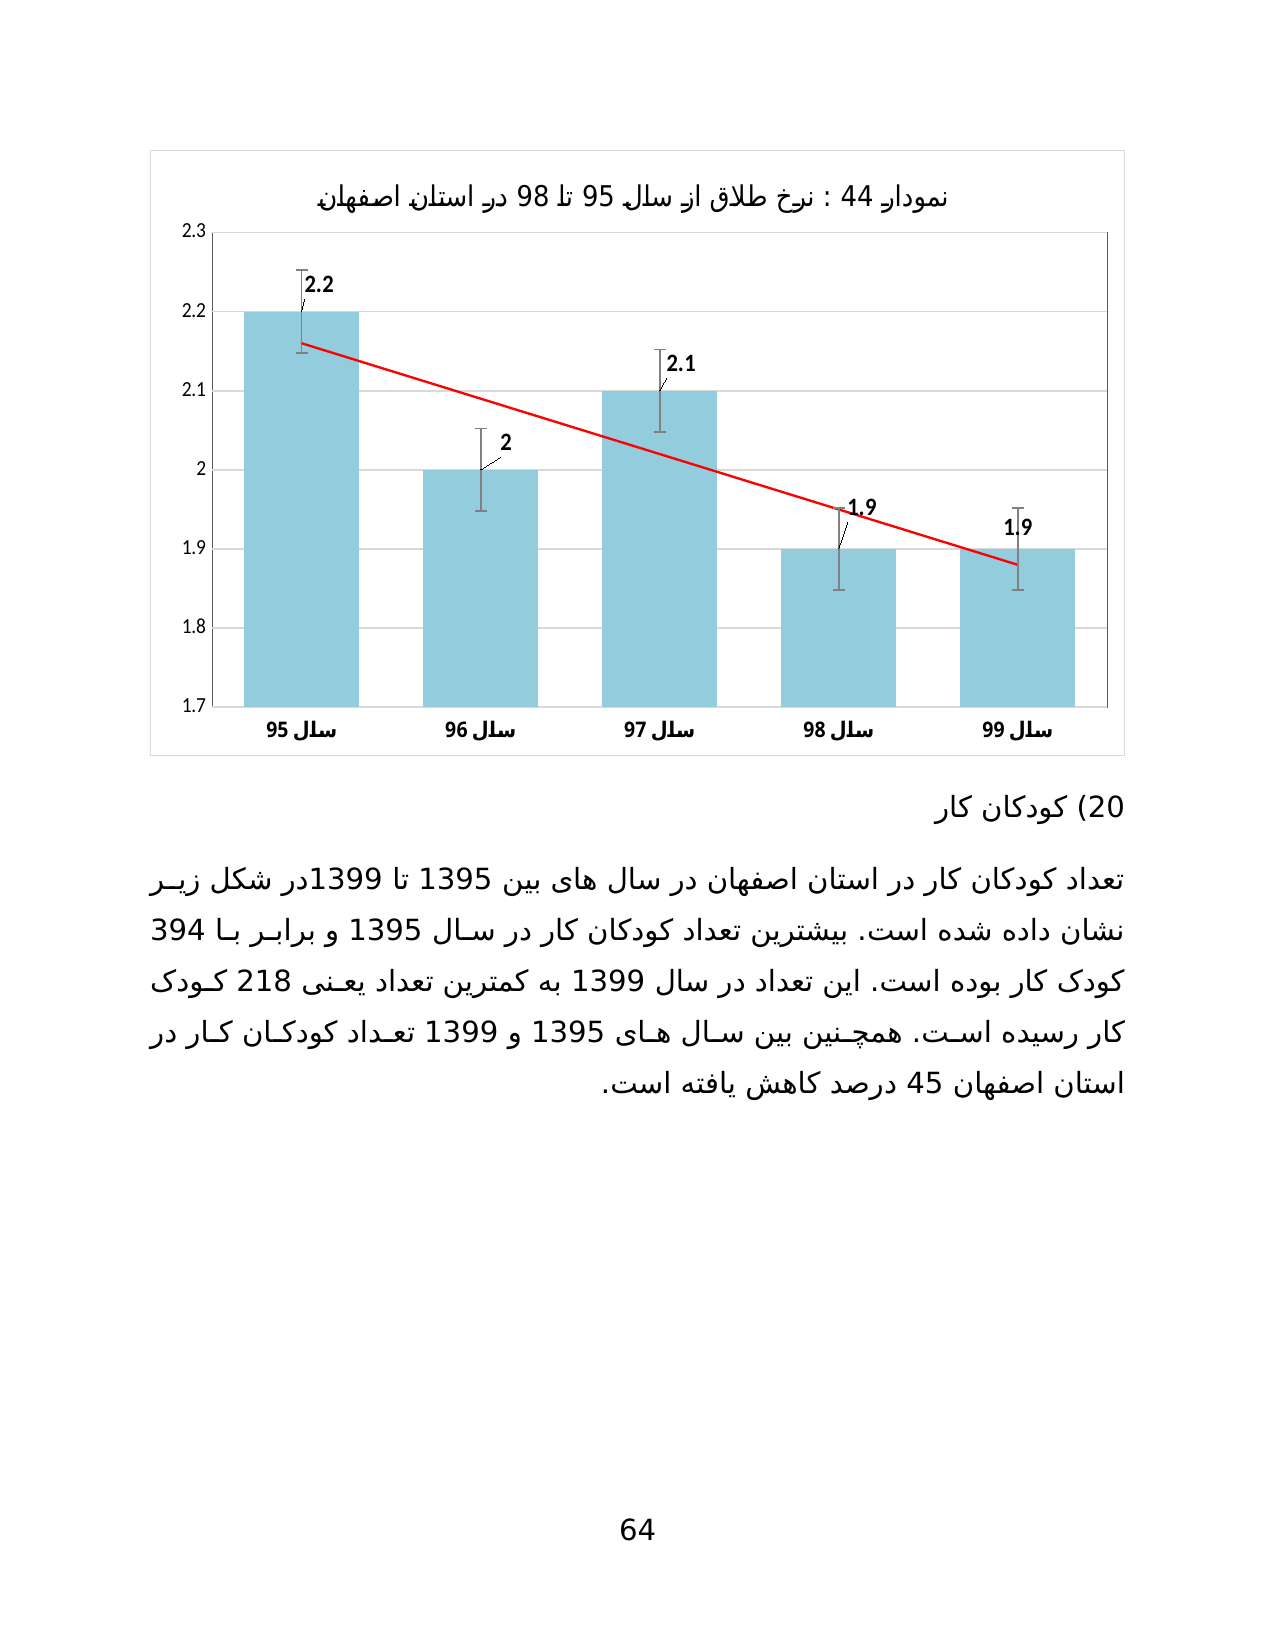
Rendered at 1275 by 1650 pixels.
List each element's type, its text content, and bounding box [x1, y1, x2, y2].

text تعداد کودکان کار در استان اصفهان در سال های بین 1395 تا 1399در شکل زیر نشان داده شده است. بیشترین تعداد کودکان کار در سال 1395 و برابر با 394 کودک کار بوده است. این تعداد در سال 1399 به کمترین تعداد یعنی 218 کودک کار رسیده است. همچنین بین سال های 1395 و 1399 تعداد کودکان کار در استان اصفهان 45 درصد کاهش یافته است. [150, 862, 1125, 1100]
text 20) کودکان کار [150, 791, 1125, 824]
